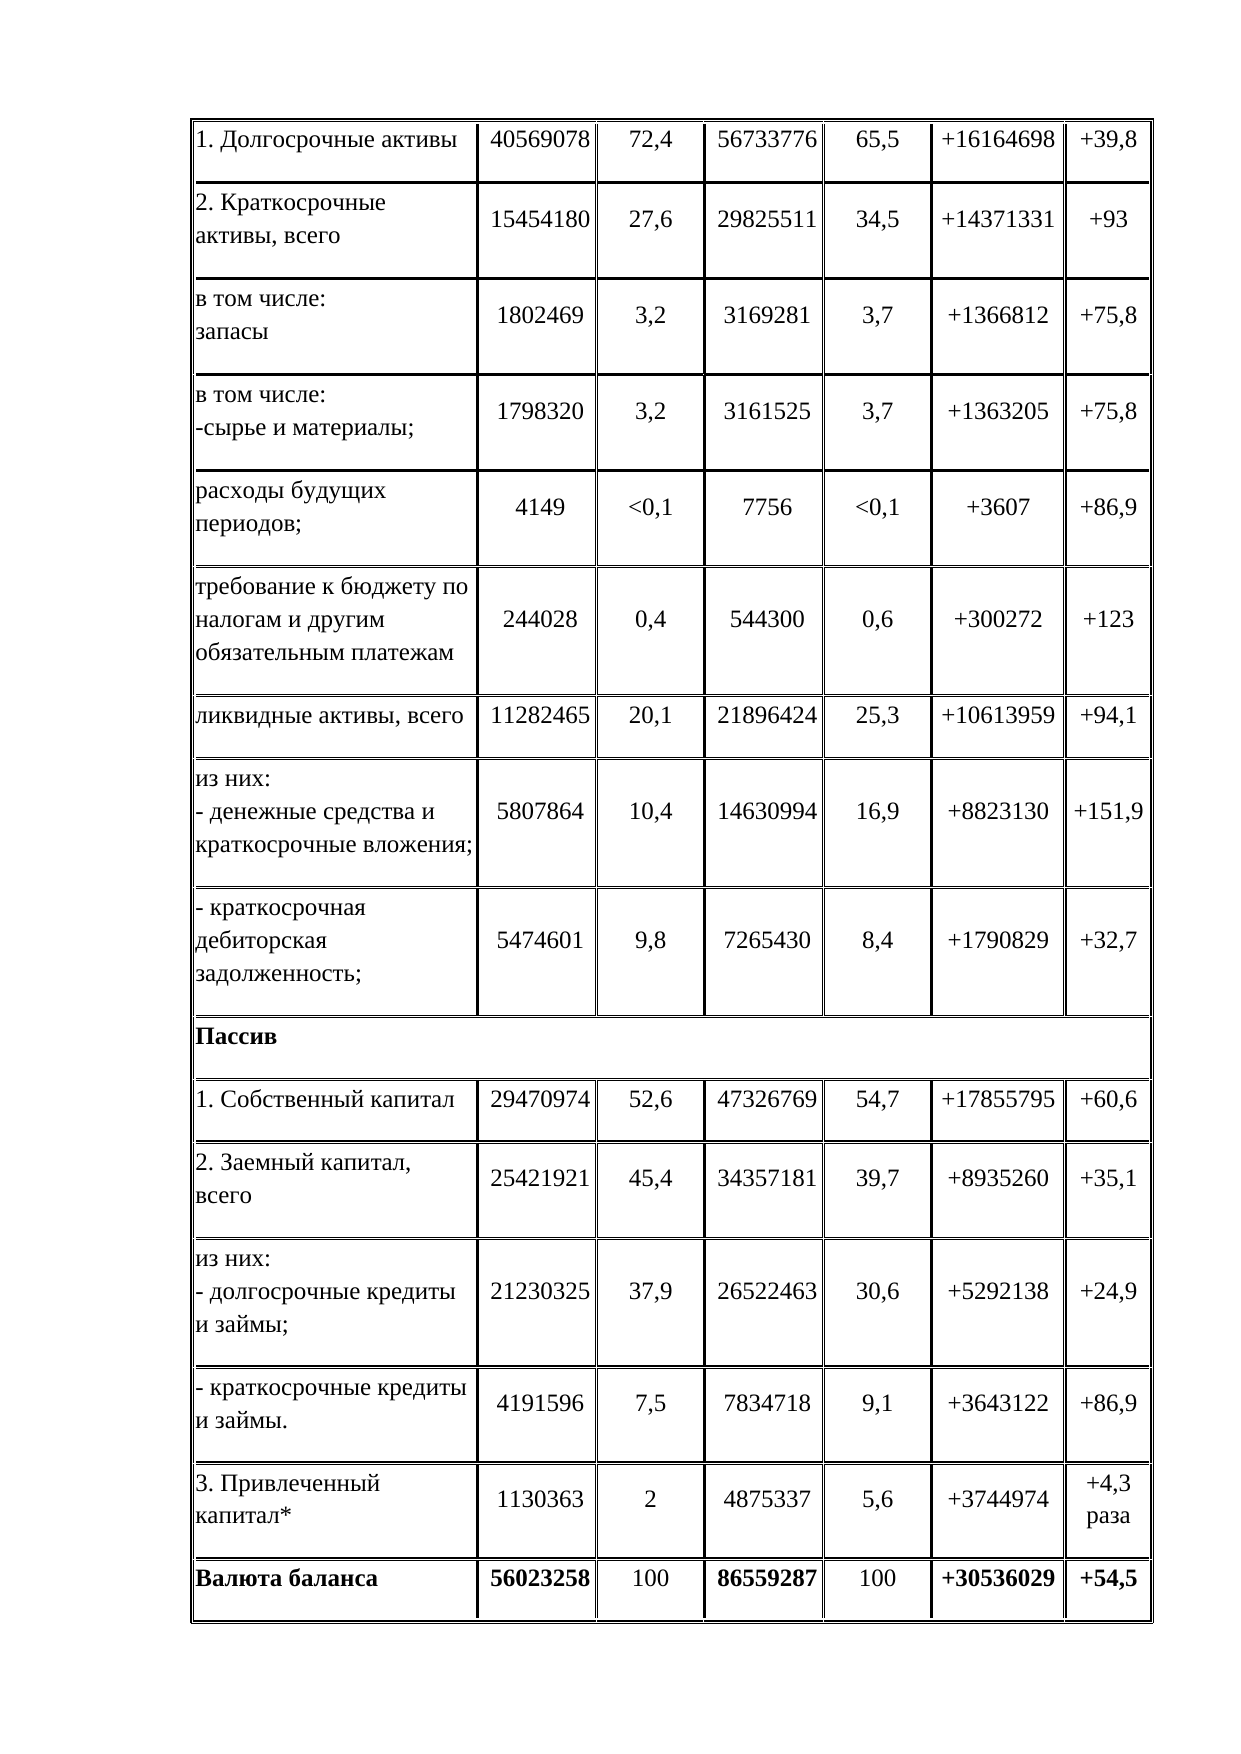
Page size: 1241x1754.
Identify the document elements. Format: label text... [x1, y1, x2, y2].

table_cell 10,4 [598, 760, 703, 886]
table_cell +4,3 раза [1067, 1461, 1151, 1557]
table_cell 39,7 [825, 1144, 930, 1236]
table_cell Валюта баланса [194, 1557, 477, 1620]
table_cell 3,2 [598, 376, 703, 469]
table_cell 5474601 [479, 889, 595, 1014]
table_cell требование к бюджету по налогам и другим обязательным платежам [192, 565, 477, 694]
table_cell 3,7 [825, 376, 930, 469]
table_cell 15454180 [479, 184, 595, 277]
table_cell 1798320 [479, 376, 595, 469]
table_cell +14371331 [933, 184, 1063, 277]
table_cell 29825511 [706, 184, 822, 277]
table_cell Пассив [194, 1015, 1151, 1077]
table_cell +1790829 [933, 889, 1063, 1014]
table_cell 14630994 [706, 760, 822, 886]
table_cell в том числе: запасы [194, 277, 476, 373]
table_cell +93 [1067, 181, 1150, 277]
table_cell из них: - долгосрочные кредиты и займы; [194, 1236, 476, 1365]
table_cell 21896424 [706, 697, 822, 757]
table_cell +3744974 [933, 1465, 1063, 1557]
table_cell 37,9 [598, 1240, 703, 1365]
table_cell 8,4 [825, 889, 930, 1014]
table_cell 27,6 [598, 184, 703, 277]
table_cell +94,1 [1065, 694, 1152, 757]
table_cell +8823130 [933, 760, 1063, 886]
table_cell +24,9 [1067, 1236, 1151, 1365]
table_cell 2 [598, 1465, 703, 1557]
table_cell 45,4 [598, 1144, 703, 1236]
table_cell +30536029 [931, 1557, 1065, 1620]
table_cell +16164698 [931, 120, 1065, 181]
table_cell +3643122 [933, 1369, 1063, 1461]
table_cell 21230325 [479, 1240, 595, 1365]
table_cell 1802469 [479, 280, 595, 373]
table_cell +300272 [933, 568, 1063, 694]
table_cell 20,1 [598, 697, 703, 757]
table_cell 100 [824, 1561, 931, 1620]
table_cell 1. Собственный капитал [194, 1078, 476, 1140]
table_cell 7265430 [706, 889, 822, 1014]
table_cell 3161525 [706, 376, 822, 469]
table_cell +60,6 [1067, 1078, 1151, 1140]
table_cell 1130363 [479, 1465, 595, 1557]
table_cell 5,6 [825, 1465, 930, 1557]
table_cell 47326769 [706, 1081, 822, 1140]
table_cell +5292138 [933, 1240, 1063, 1365]
table_cell 34,5 [825, 184, 930, 277]
table_cell +86,9 [1067, 1365, 1151, 1461]
table_cell 4191596 [479, 1369, 595, 1461]
table_cell - краткосрочная дебиторская задолженность; [192, 886, 477, 1014]
table_cell 56023258 [477, 1561, 597, 1620]
table_cell +151,9 [1065, 757, 1152, 886]
table_cell 86559287 [704, 1561, 824, 1620]
table_cell расходы будущих периодов; [194, 469, 476, 565]
table_cell 0,6 [825, 568, 930, 694]
table_cell +1366812 [933, 280, 1063, 373]
table_cell +8935260 [933, 1144, 1063, 1236]
table_cell <0,1 [598, 472, 703, 565]
table_cell +75,8 [1067, 373, 1152, 469]
table_cell 25,3 [825, 697, 930, 757]
table_cell 56733776 [704, 122, 824, 181]
table_cell <0,1 [825, 472, 930, 565]
table_cell 26522463 [706, 1240, 822, 1365]
table_cell +86,9 [1067, 469, 1150, 565]
table_cell +54,5 [1065, 1557, 1151, 1620]
table_cell +1363205 [933, 376, 1063, 469]
table_cell +3607 [933, 472, 1063, 565]
table_cell 65,5 [824, 122, 931, 181]
table_cell 9,1 [825, 1369, 930, 1461]
table_cell 40569078 [477, 122, 597, 181]
table_cell 16,9 [825, 760, 930, 886]
table_cell 1. Долгосрочные активы [194, 122, 477, 181]
table_cell 7756 [706, 472, 822, 565]
table_cell 3,7 [825, 280, 930, 373]
table_cell 7,5 [598, 1369, 703, 1461]
table_cell 244028 [479, 568, 595, 694]
table_cell 544300 [706, 568, 822, 694]
table_cell 3169281 [706, 280, 822, 373]
table_cell +39,8 [1065, 122, 1150, 181]
table_cell 25421921 [479, 1144, 595, 1236]
table_cell в том числе: -сырье и материалы; [192, 373, 476, 469]
table_cell 30,6 [825, 1240, 930, 1365]
table_cell 29470974 [479, 1081, 595, 1140]
table_cell +123 [1065, 565, 1152, 694]
table_cell +32,7 [1065, 886, 1152, 1014]
table_cell 11282465 [479, 697, 595, 757]
table_cell +75,8 [1067, 277, 1150, 373]
table_cell 3. Привлеченный капитал* [194, 1461, 476, 1557]
table_cell 2. Краткосрочные активы, всего [194, 181, 476, 277]
table_cell 0,4 [598, 568, 703, 694]
table_cell 2. Заемный капитал, всего [194, 1140, 476, 1236]
table_cell 4149 [479, 472, 595, 565]
table_cell 52,6 [598, 1081, 703, 1140]
table_cell 72,4 [597, 120, 704, 181]
table_cell из них: - денежные средства и краткосрочные вложения; [192, 757, 477, 886]
table_cell 54,7 [825, 1081, 930, 1140]
table_cell 3,2 [598, 280, 703, 373]
table_cell ликвидные активы, всего [192, 694, 477, 757]
table_cell +17855795 [933, 1081, 1063, 1140]
table_cell 4875337 [706, 1465, 822, 1557]
table_cell 7834718 [706, 1369, 822, 1461]
table_cell 5807864 [479, 760, 595, 886]
table_cell +10613959 [933, 697, 1063, 757]
table_cell 100 [597, 1561, 704, 1620]
table_cell +35,1 [1067, 1140, 1151, 1236]
table_cell - краткосрочные кредиты и займы. [194, 1365, 476, 1461]
table_cell 9,8 [598, 889, 703, 1014]
table_cell 34357181 [706, 1144, 822, 1236]
